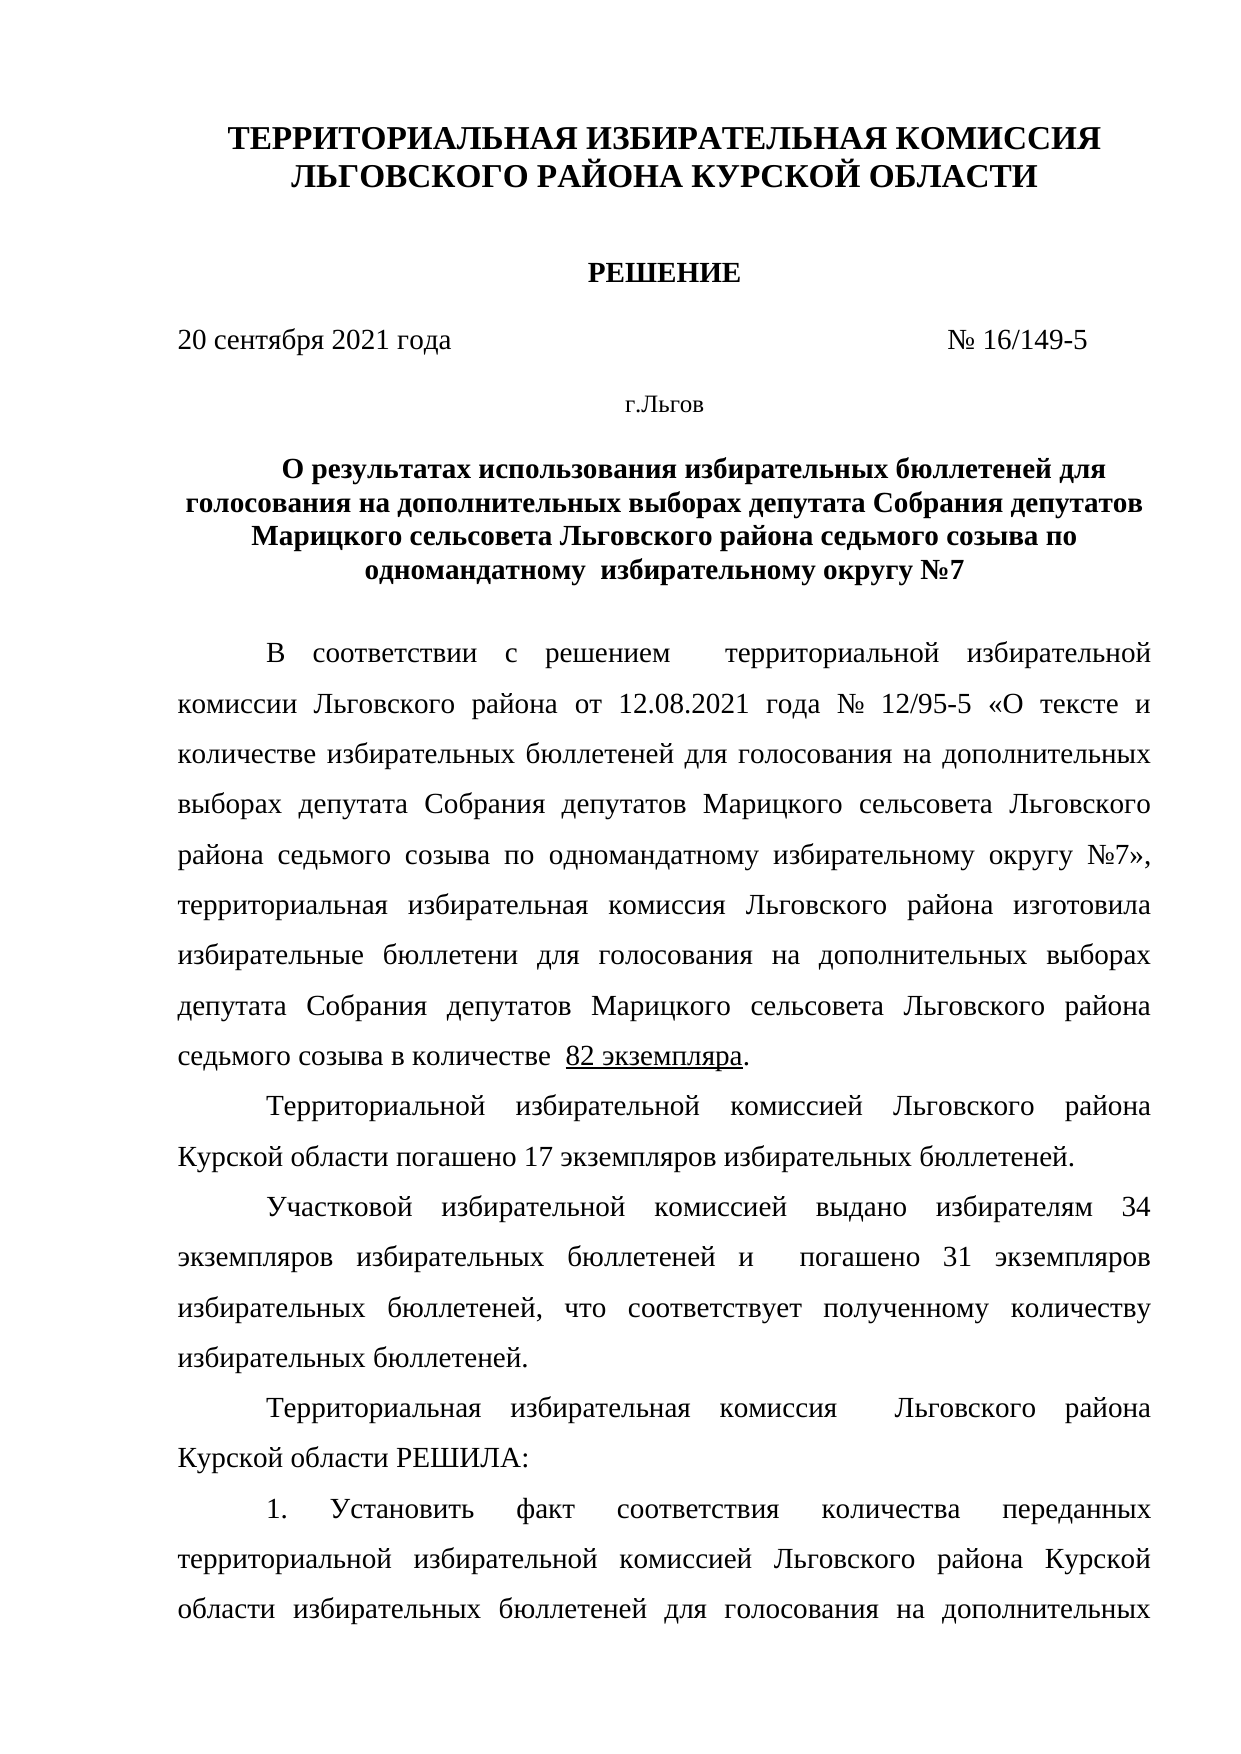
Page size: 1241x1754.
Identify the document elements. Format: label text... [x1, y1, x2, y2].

text Участковой избирательной комиссией выдано избирателям 34 экземпляров избирательных бюллетеней и погашено 31 экземпляров избирательных бюллетеней, что соответствует полученному количеству избирательных бюллетеней. [177, 1189, 1152, 1373]
text Территориальная избирательная комиссия Льговского района Курской области РЕШИЛА: [177, 1390, 1152, 1474]
subtitle О результатах использования избирательных бюллетеней для голосования на дополнительных выборах депутата Собрания депутатов Марицкого сельсовета Льговского района седьмого созыва по одномандатному избирательному округу №7 [177, 451, 1152, 585]
text Территориальной избирательной комиссией Льговского района Курской области погашено 17 экземпляров избирательных бюллетеней. [177, 1088, 1152, 1172]
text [177, 1491, 1152, 1625]
text г.Льгов [177, 389, 1152, 418]
text 20 сентября 2021 года № 16/149-5 [177, 322, 1152, 355]
subtitle РЕШЕНИЕ [177, 255, 1152, 288]
text ЛЬГОВСКОГО РАЙОНА КУРСКОЙ ОБЛАСТИ [177, 156, 1152, 195]
subtitle В соответствии с решением территориальной избирательной комиссии Льговского района от 12.08.2021 года № 12/95-5 «О тексте и количестве избирательных бюллетеней для голосования на дополнительных выборах депутата Собрания депутатов Марицкого сельсовета Льговского района седьмого созыва по одномандатному избирательному округу №7», территориальная избирательная комиссия Льговского района изготовила избирательные бюллетени для голосования на дополнительных выборах депутата Собрания депутатов Марицкого сельсовета Льговского района седьмого созыва в количестве 82 экземпляра. [177, 636, 1152, 1072]
title ТЕРРИТОРИАЛЬНАЯ ИЗБИРАТЕЛЬНАЯ КОМИССИЯ [177, 118, 1152, 156]
